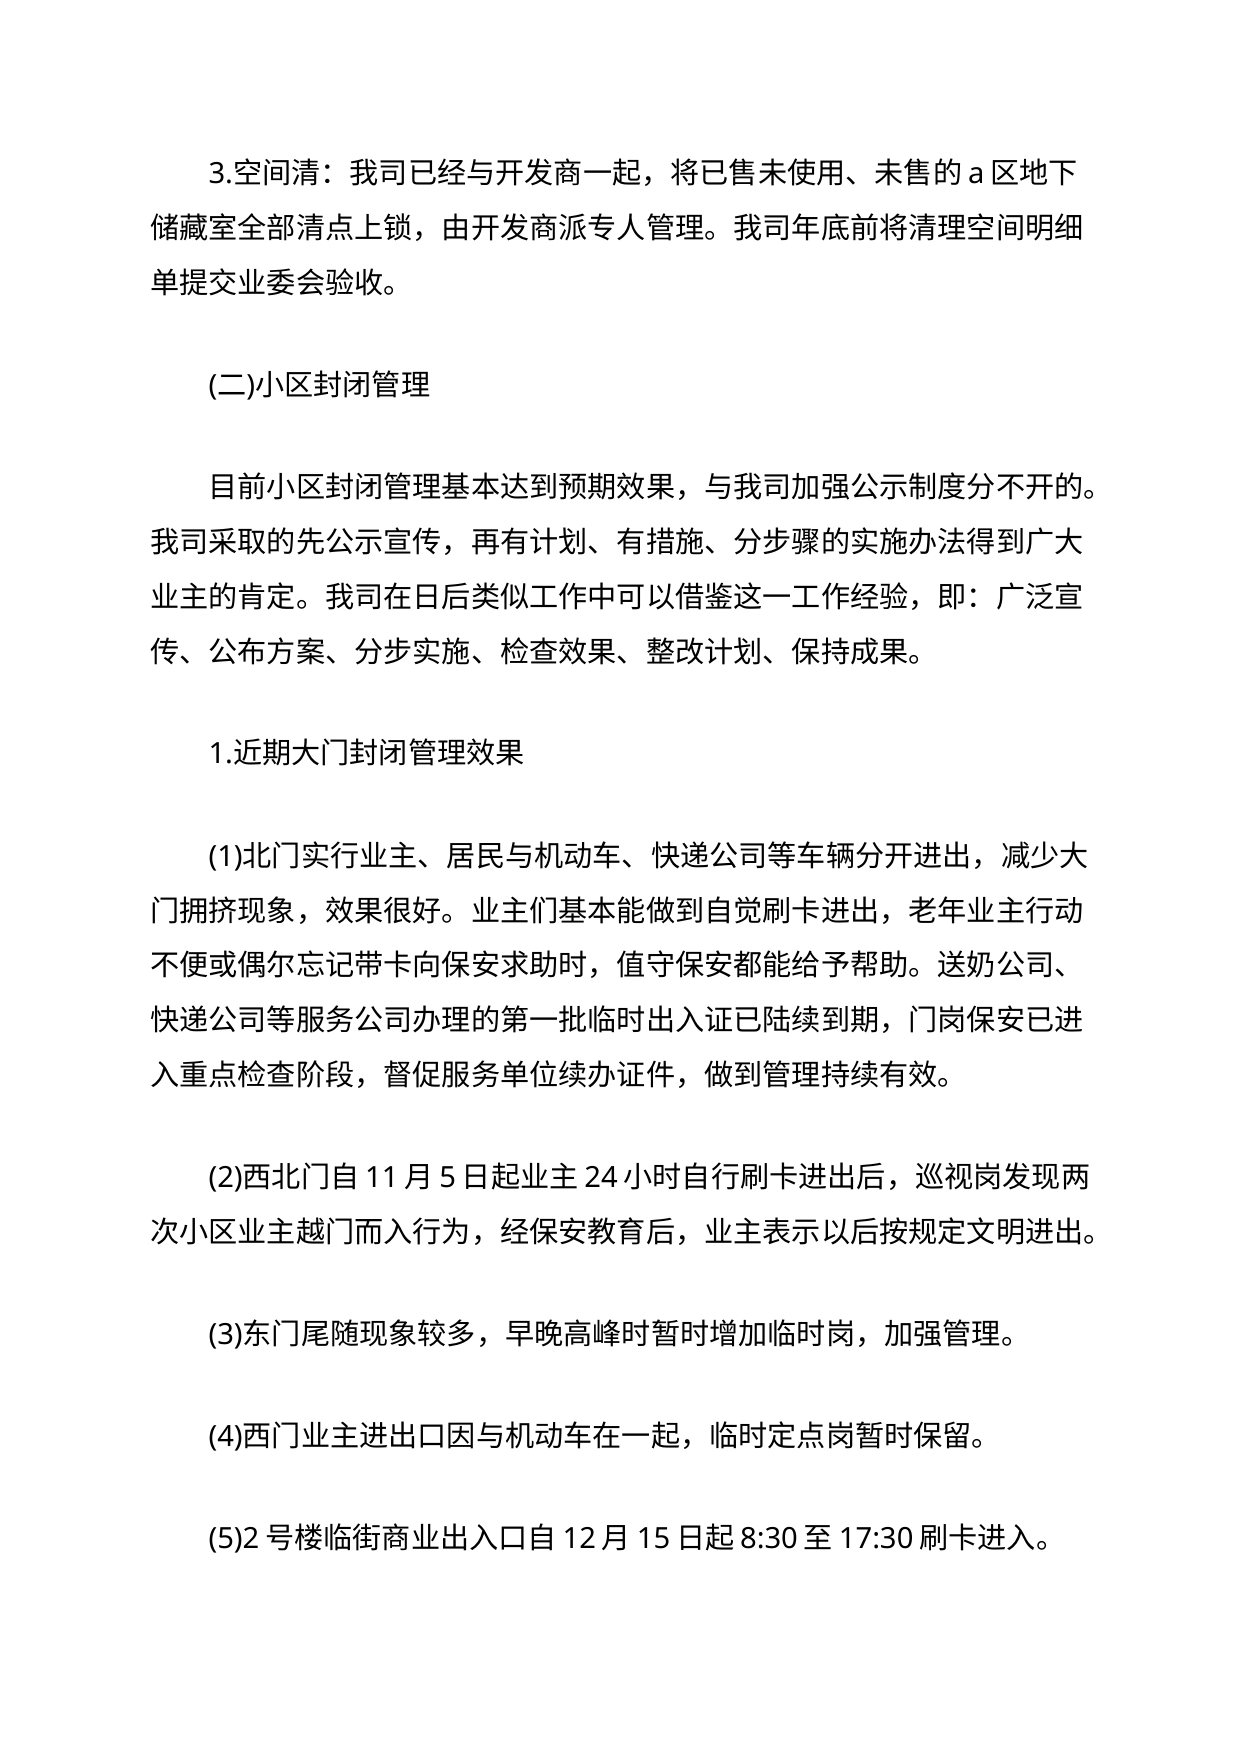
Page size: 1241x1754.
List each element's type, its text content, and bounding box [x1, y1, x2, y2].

text 3.空间清：我司已经与开发商一起，将已售未使用、未售的a区地下储藏室全部清点上锁，由开发商派专人管理。我司年底前将清理空间明细单提交业委会验收。 [150, 150, 1090, 302]
text 目前小区封闭管理基本达到预期效果，与我司加强公示制度分不开的。我司采取的先公示宣传，再有计划、有措施、分步骤的实施办法得到广大业主的肯定。我司在日后类似工作中可以借鉴这一工作经验，即：广泛宣传、公布方案、分步实施、检查效果、整改计划、保持成果。 [150, 464, 1090, 671]
text (2)西北门自11月5日起业主24小时自行刷卡进出后，巡视岗发现两次小区业主越门而入行为，经保安教育后，业主表示以后按规定文明进出。 [150, 1153, 1090, 1251]
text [150, 1514, 1090, 1557]
text (3)东门尾随现象较多，早晚高峰时暂时增加临时岗，加强管理。 [150, 1310, 1090, 1353]
text (二)小区封闭管理 [150, 362, 1090, 404]
text (4)西门业主进出口因与机动车在一起，临时定点岗暂时保留。 [150, 1412, 1090, 1455]
text (1)北门实行业主、居民与机动车、快递公司等车辆分开进出，减少大门拥挤现象，效果很好。业主们基本能做到自觉刷卡进出，老年业主行动不便或偶尔忘记带卡向保安求助时，值守保安都能给予帮助。送奶公司、快递公司等服务公司办理的第一批临时出入证已陆续到期，门岗保安已进入重点检查阶段，督促服务单位续办证件，做到管理持续有效。 [150, 832, 1090, 1094]
text 1.近期大门封闭管理效果 [150, 730, 1090, 772]
